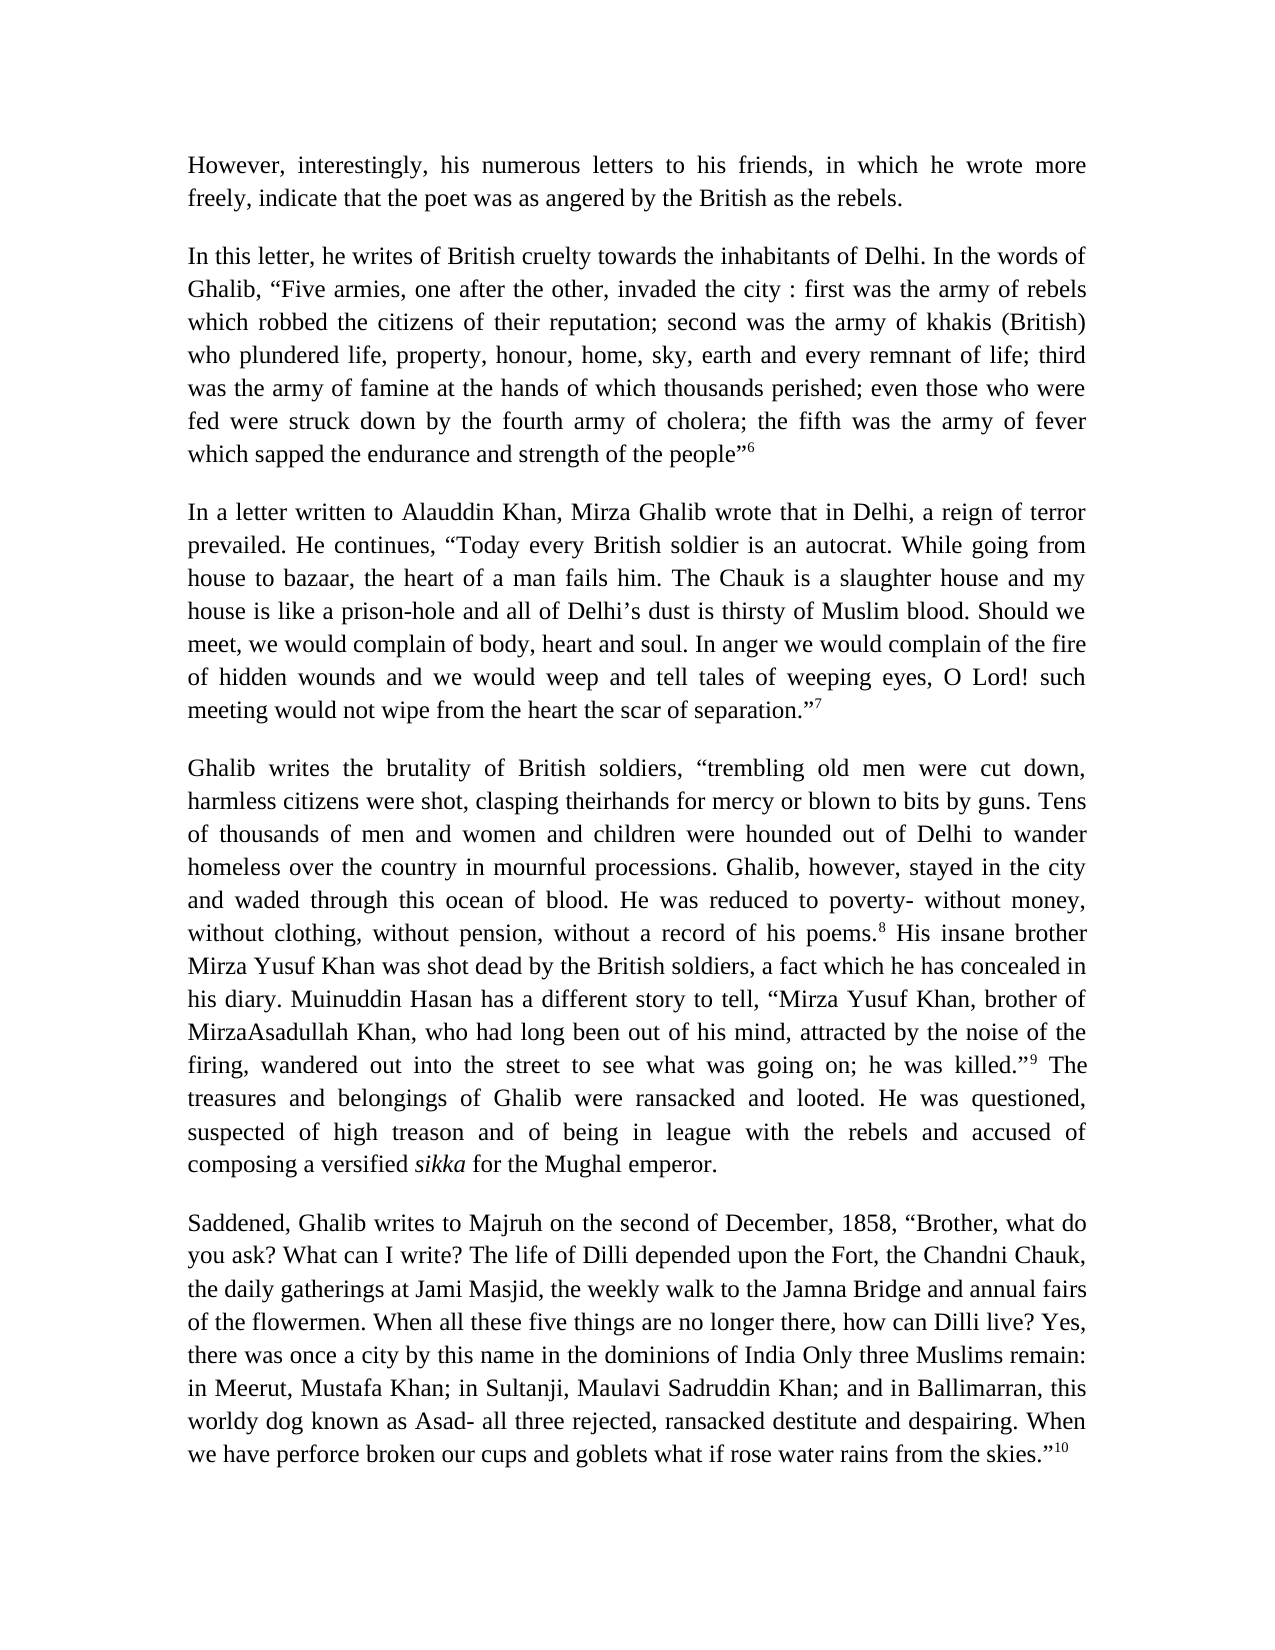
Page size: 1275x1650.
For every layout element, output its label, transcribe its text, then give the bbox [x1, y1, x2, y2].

text In a letter written to Alauddin Khan, Mirza Ghalib wrote that in Delhi, a reign of terror prevailed. He continues, “Today every British soldier is an autocrat. While going from house to bazaar, the heart of a man fails him. The Chauk is a slaughter house and my house is like a prison-hole and all of Delhi’s dust is thirsty of Muslim blood. Should we meet, we would complain of body, heart and soul. In anger we would complain of the fire of hidden wounds and we would weep and tell tales of weeping eyes, O Lord! such meeting would not wipe from the heart the scar of separation.”7 [187, 497, 1087, 724]
text Ghalib writes the brutality of British soldiers, “trembling old men were cut down, harmless citizens were shot, clasping theirhands for mercy or blown to bits by guns. Tens of thousands of men and women and children were hounded out of Delhi to wander homeless over the country in mournful processions. Ghalib, however, stayed in the city and waded through this ocean of blood. He was reduced to poverty- without money, without clothing, without pension, without a record of his poems.8 His insane brother Mirza Yusuf Khan was shot dead by the British soldiers, a fact which he has concealed in his diary. Muinuddin Hasan has a different story to tell, “Mirza Yusuf Khan, brother of MirzaAsadullah Khan, who had long been out of his mind, attracted by the noise of the firing, wandered out into the street to see what was going on; he was killed.”9 The treasures and belongings of Ghalib were ransacked and looted. He was questioned, suspected of high treason and of being in league with the rebels and accused of composing a versified sikka for the Mughal emperor. [187, 753, 1087, 1178]
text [187, 150, 1087, 212]
text Saddened, Ghalib writes to Majruh on the second of December, 1858, “Brother, what do you ask? What can I write? The life of Dilli depended upon the Fort, the Chandni Chauk, the daily gatherings at Jami Masjid, the weekly walk to the Jamna Bridge and annual fairs of the flowermen. When all these five things are no longer there, how can Dilli live? Yes, there was once a city by this name in the dominions of India Only three Muslims remain: in Meerut, Mustafa Khan; in Sultanji, Maulavi Sadruddin Khan; and in Ballimarran, this worldy dog known as Asad- all three rejected, ransacked destitute and despairing. When we have perforce broken our cups and goblets what if rose water rains from the skies.”10 [187, 1208, 1087, 1467]
text In this letter, he writes of British cruelty towards the inhabitants of Delhi. In the words of Ghalib, “Five armies, one after the other, invaded the city : first was the army of rebels which robbed the citizens of their reputation; second was the army of khakis (British) who plundered life, property, honour, home, sky, earth and every remnant of life; third was the army of famine at the hands of which thousands perished; even those who were fed were struck down by the fourth army of cholera; the fifth was the army of fever which sapped the endurance and strength of the people”6 [187, 241, 1087, 468]
